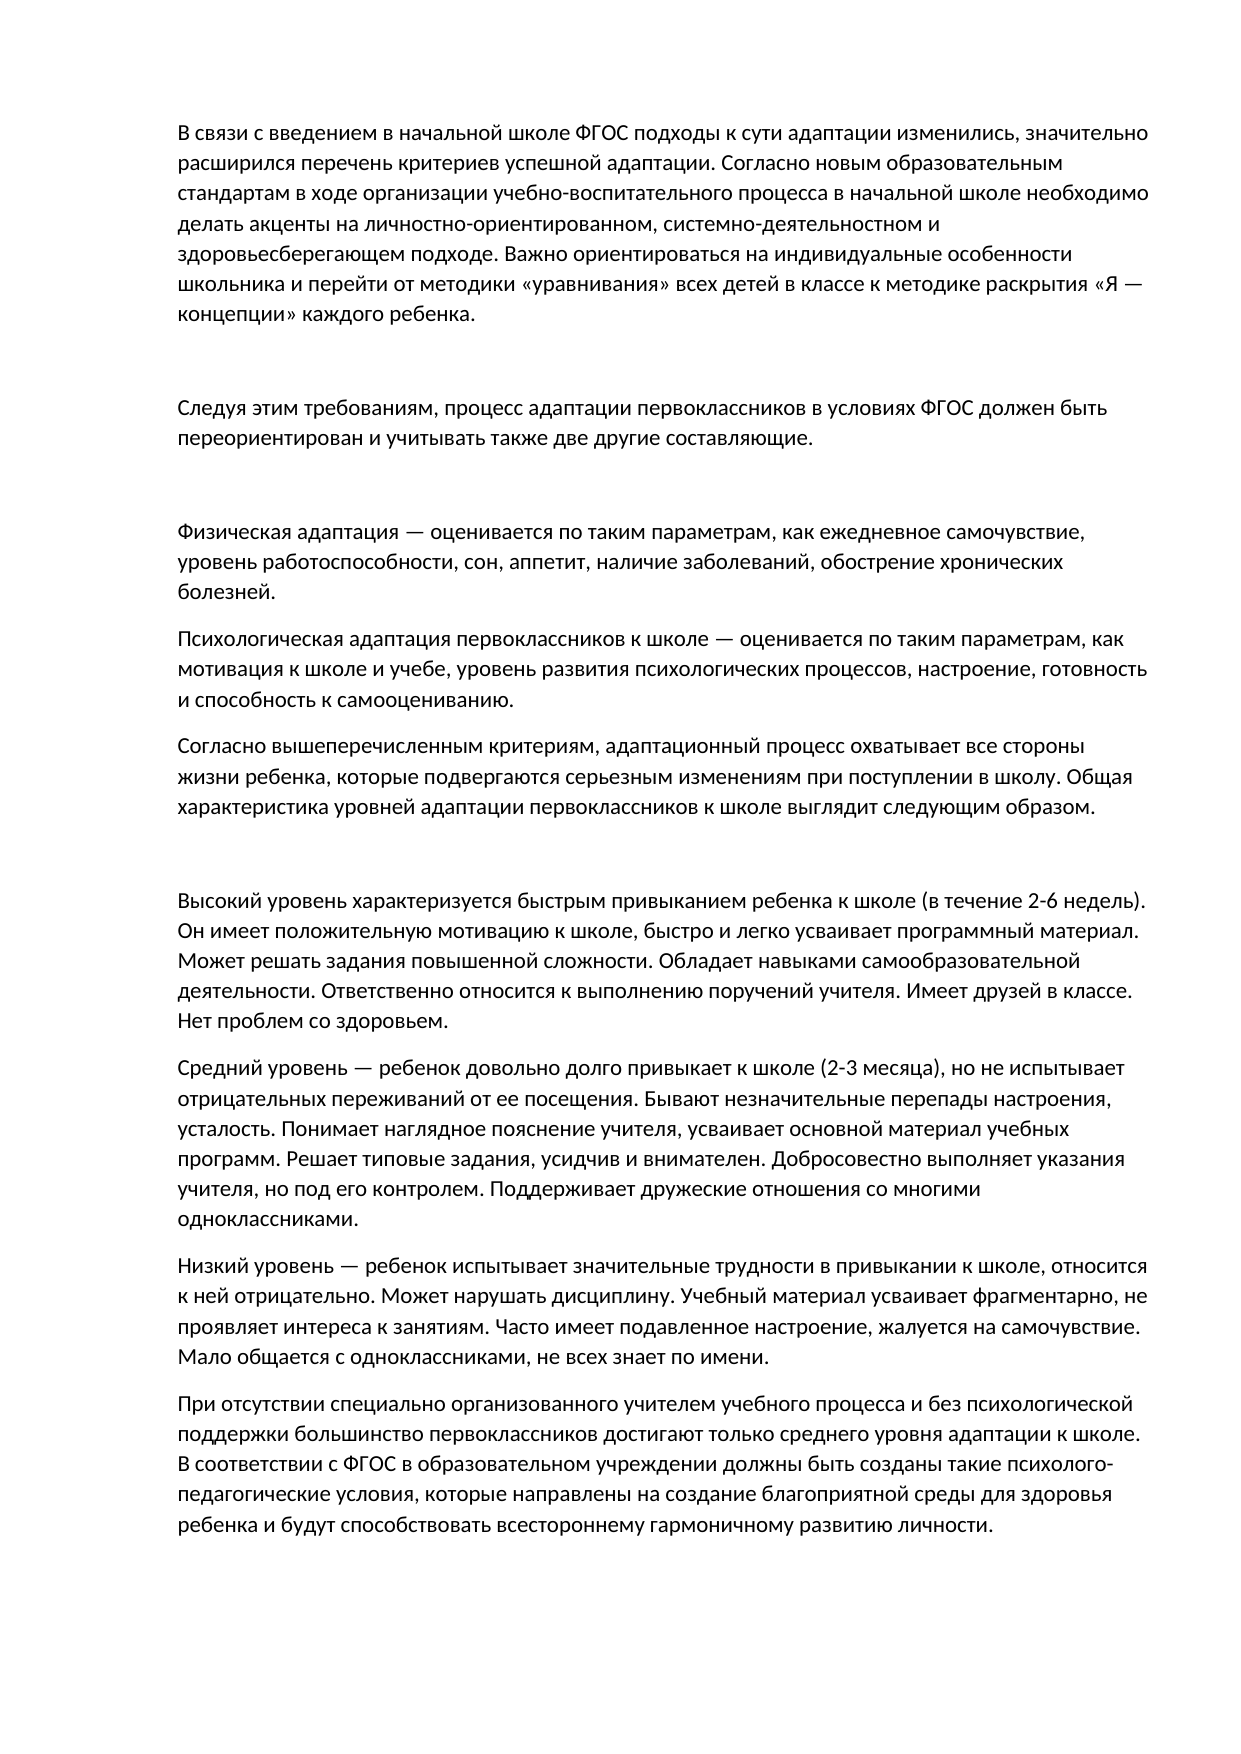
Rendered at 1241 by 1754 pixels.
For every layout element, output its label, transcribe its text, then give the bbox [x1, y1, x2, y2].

text Психологическая адаптация первоклассников к школе — оценивается по таким параметрам, как мотивация к школе и учебе, уровень развития психологических процессов, настроение, готовность и способность к самооцениванию. [177, 624, 1152, 713]
text В связи с введением в начальной школе ФГОС подходы к сути адаптации изменились, значительно расширился перечень критериев успешной адаптации. Согласно новым образовательным стандартам в ходе организации учебно-воспитательного процесса в начальной школе необходимо делать акценты на личностно-ориентированном, системно-деятельностном и здоровьесберегающем подходе. Важно ориентироваться на индивидуальные особенности школьника и перейти от методики «уравнивания» всех детей в классе к методике раскрытия «Я — концепции» каждого ребенка. [177, 118, 1152, 327]
text Низкий уровень — ребенок испытывает значительные трудности в привыкании к школе, относится к ней отрицательно. Может нарушать дисциплину. Учебный материал усваивает фрагментарно, не проявляет интереса к занятиям. Часто имеет подавленное настроение, жалуется на самочувствие. Мало общается с одноклассниками, не всех знает по имени. [177, 1251, 1152, 1370]
text Физическая адаптация — оценивается по таким параметрам, как ежедневное самочувствие, уровень работоспособности, сон, аппетит, наличие заболеваний, обострение хронических болезней. [177, 517, 1152, 606]
text Согласно вышеперечисленным критериям, адаптационный процесс охватывает все стороны жизни ребенка, которые подвергаются серьезным изменениям при поступлении в школу. Общая характеристика уровней адаптации первоклассников к школе выглядит следующим образом. [177, 732, 1152, 820]
text При отсутствии специально организованного учителем учебного процесса и без психологической поддержки большинство первоклассников достигают только среднего уровня адаптации к школе. В соответствии с ФГОС в образовательном учреждении должны быть созданы такие психолого-педагогические условия, которые направлены на создание благоприятной среды для здоровья ребенка и будут способствовать всестороннему гармоничному развитию личности. [177, 1389, 1152, 1538]
text Высокий уровень характеризуется быстрым привыканием ребенка к школе (в течение 2-6 недель). Он имеет положительную мотивацию к школе, быстро и легко усваивает программный материал. Может решать задания повышенной сложности. Обладает навыками самообразовательной деятельности. Ответственно относится к выполнению поручений учителя. Имеет друзей в классе. Нет проблем со здоровьем. [177, 886, 1152, 1035]
text Следуя этим требованиям, процесс адаптации первоклассников в условиях ФГОС должен быть переориентирован и учитывать также две другие составляющие. [177, 393, 1152, 451]
text Средний уровень — ребенок довольно долго привыкает к школе (2-3 месяца), но не испытывает отрицательных переживаний от ее посещения. Бывают незначительные перепады настроения, усталость. Понимает наглядное пояснение учителя, усваивает основной материал учебных программ. Решает типовые задания, усидчив и внимателен. Добросовестно выполняет указания учителя, но под его контролем. Поддерживает дружеские отношения со многими одноклассниками. [177, 1053, 1152, 1233]
